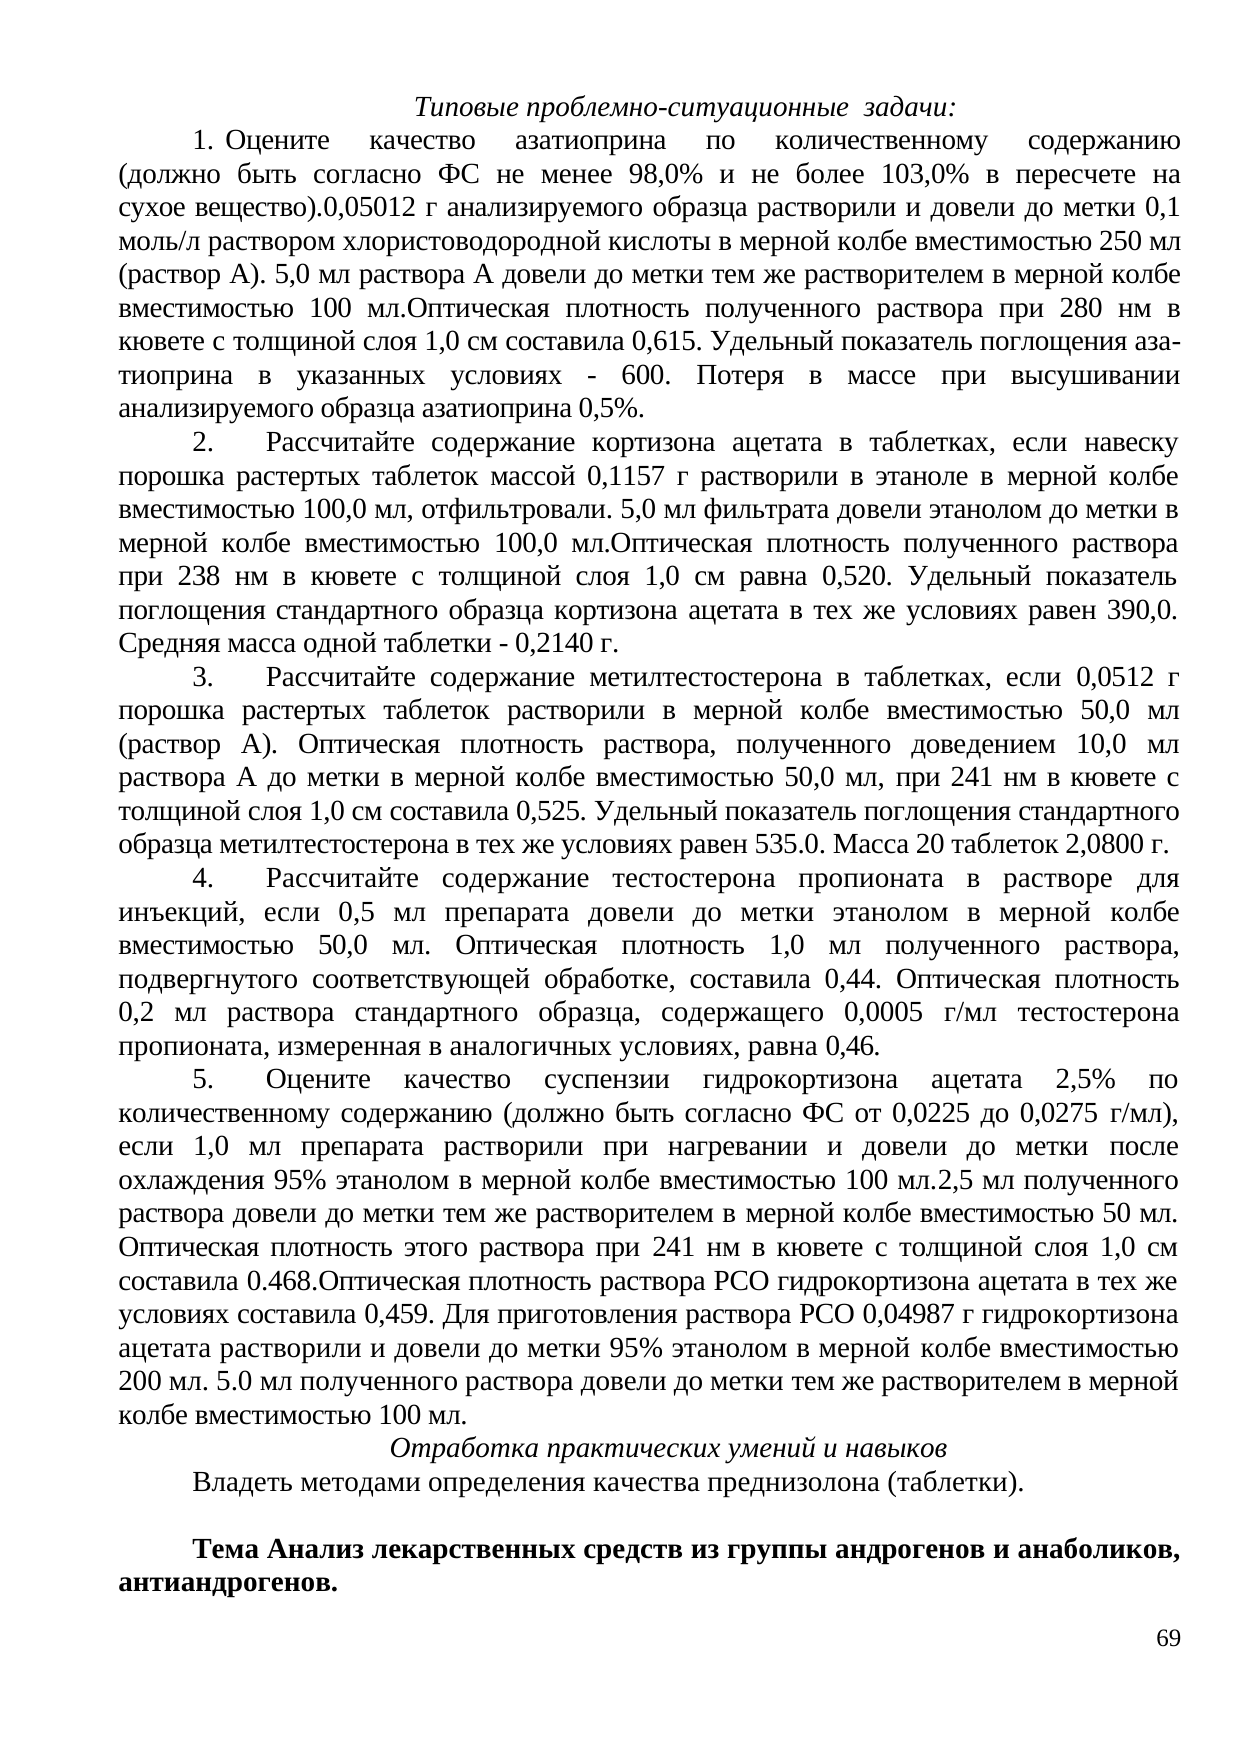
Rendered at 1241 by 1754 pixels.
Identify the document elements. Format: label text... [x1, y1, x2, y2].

text Типовые проблемно-ситуационные задачи: [118, 89, 1181, 122]
list Оцените качество суспензии гидрокортизона ацетата 2,5% по количественному содержанию (должно быть согласно ФС от 0,0225 до 0,0275 г/мл), если 1,0 мл препарата растворили при нагревании и довели до метки после охлаждения 95% этанолом в мерной колбе вместимостью 100 мл.2,5 мл полученного раствора довели до метки тем же растворителем в мерной колбе вместимостью 50 мл. Оптическая плотность этого раствора при 241 нм в кювете с толщиной слоя 1,0 см составила 0.468.Оптическая плотность раствора РСО гидрокортизона ацетата в тех же условиях составила 0,459. Для приготовления раствора РСО 0,04987 г гидрокортизона ацетата растворили и довели до метки 95% этанолом в мерной колбе вместимостью 200 мл. 5.0 мл полученного раствора довели до метки тем же растворителем в мерной колбе вместимостью 100 мл. [118, 1061, 1179, 1430]
list Рассчитайте содержание метилтестостерона в таблетках, если 0,0512 г порошка растертых таблеток растворили в мерной колбе вместимостью 50,0 мл (раствор А). Оптическая плотность раствора, полученного доведением 10,0 мл раствора А до метки в мерной колбе вместимостью 50,0 мл, при 241 нм в кювете с толщиной слоя 1,0 см составила 0,525. Удельный показатель поглощения стандартного образца метилтестостерона в тех же условиях равен 535.0. Масса 20 таблеток 2,0800 г. [118, 659, 1180, 860]
list Оцените качество азатиоприна по количественному содержанию (должно быть согласно ФС не менее 98,0% и не более 103,0% в пересчете на сухое вещество).0,05012 г анализируемого образца растворили и довели до метки 0,1 моль/л раствором хлористоводородной кислоты в мерной колбе вместимостью 250 мл (раствор А). 5,0 мл раствора А довели до метки тем же растворителем в мерной колбе вместимостью 100 мл.Оптическая плотность полученного раствора при 280 нм в кювете с толщиной слоя 1,0 см составила 0,615. Удельный показатель поглощения азатиоприна в указанных условиях - 600. Потеря в массе при высушивании анализируемого образца азатиоприна 0,5%. [118, 122, 1181, 424]
text Тема Анализ лекарственных средств из группы андрогенов и анаболиков, антиандрогенов. [118, 1531, 1181, 1598]
list Рассчитайте содержание кортизона ацетата в таблетках, если навеску порошка растертых таблеток массой 0,1157 г растворили в этаноле в мерной колбе вместимостью 100,0 мл, отфильтровали. 5,0 мл фильтрата довели этанолом до метки в мерной колбе вместимостью 100,0 мл.Оптическая плотность полученного раствора при 238 нм в кювете с толщиной слоя 1,0 см равна 0,520. Удельный показатель поглощения стандартного образца кортизона ацетата в тех же условиях равен 390,0. Средняя масса одной таблетки - 0,2140 г. [118, 424, 1179, 659]
text Отработка практических умений и навыков [156, 1430, 1181, 1464]
text Владеть методами определения качества преднизолона (таблетки). [118, 1464, 1181, 1497]
list Рассчитайте содержание тестостерона пропионата в растворе для инъекций, если 0,5 мл препарата довели до метки этанолом в мерной колбе вместимостью 50,0 мл. Оптическая плотность 1,0 мл полученного раствора, подвергнутого соответствующей обработке, составила 0,44. Оптическая плотность 0,2 мл раствора стандартного образца, содержащего 0,0005 г/мл тестостерона пропионата, измеренная в аналогичных условиях, равна 0,46. [118, 860, 1180, 1061]
